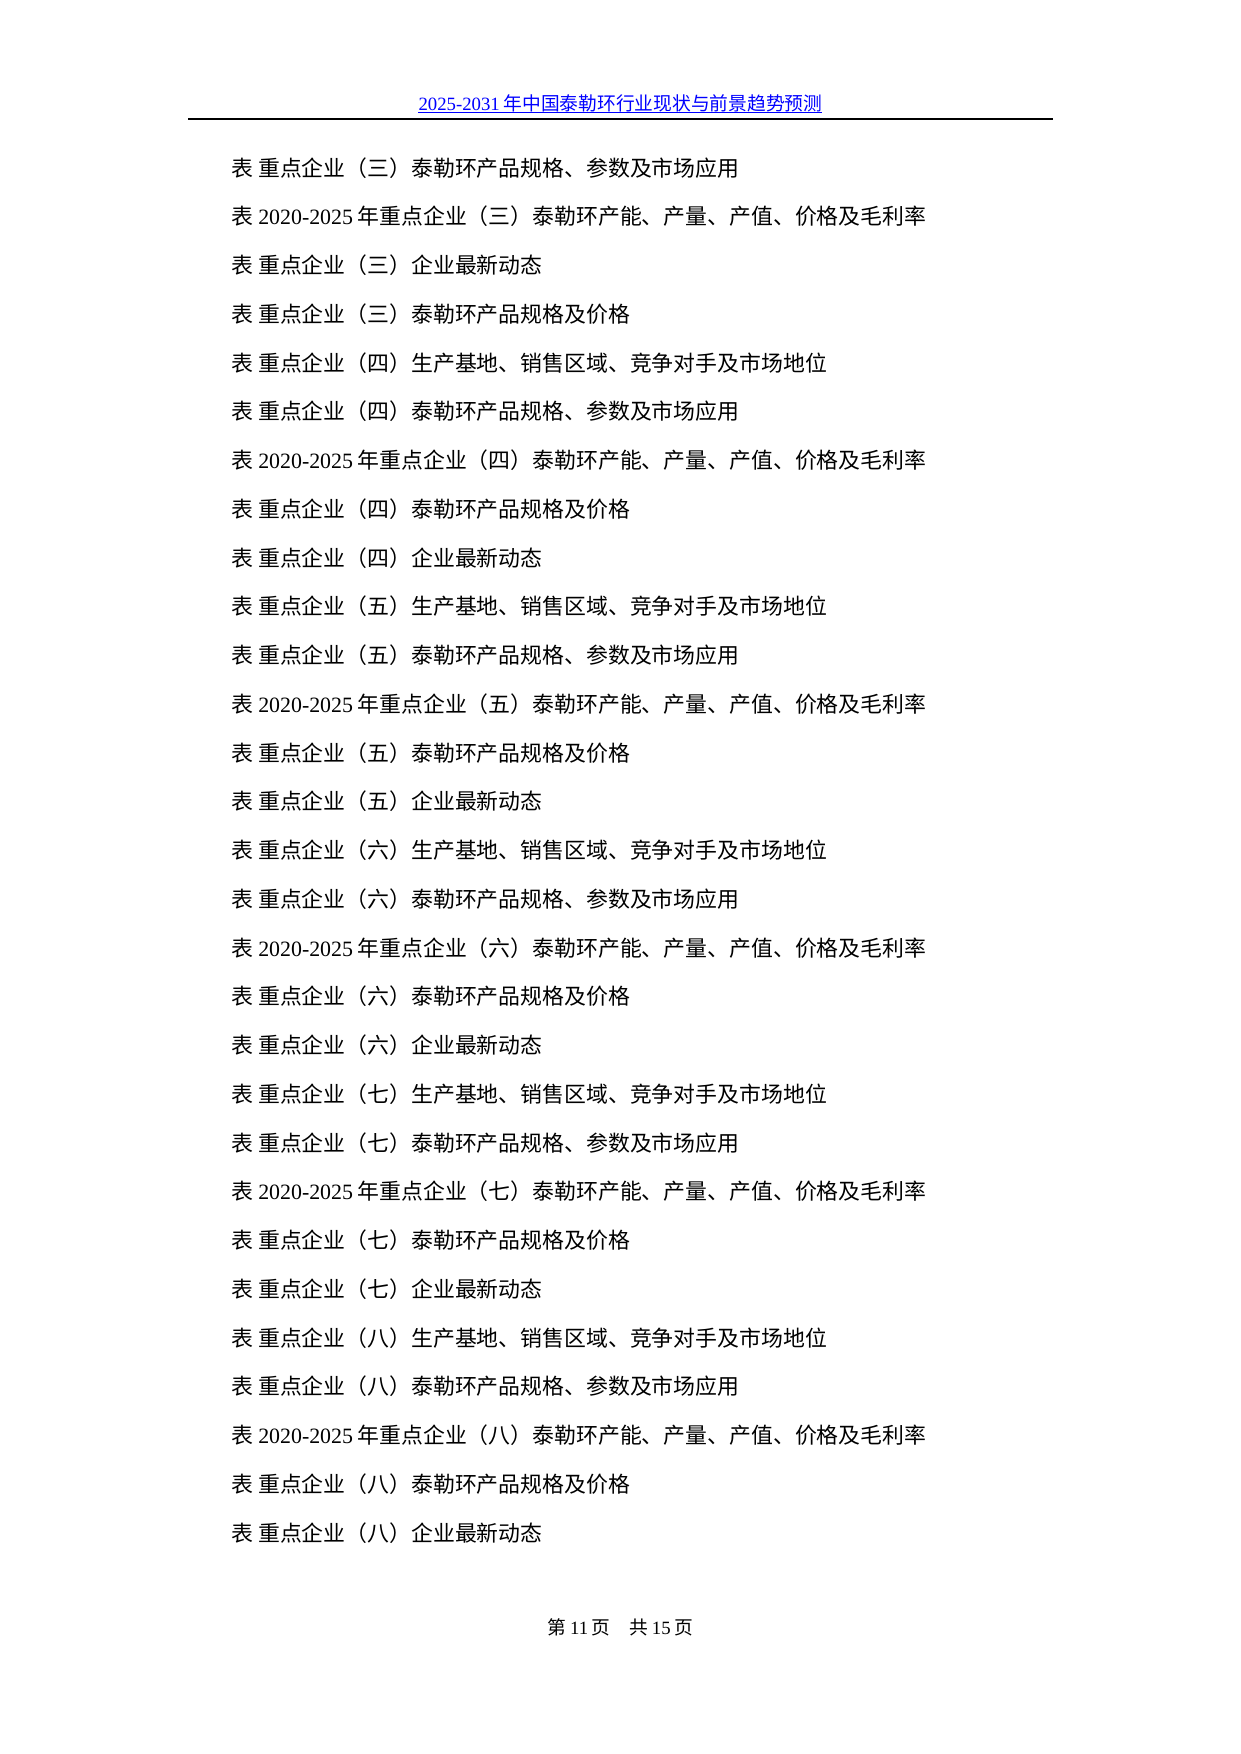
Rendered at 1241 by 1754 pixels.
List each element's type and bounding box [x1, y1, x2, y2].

text [187, 150, 1053, 1548]
